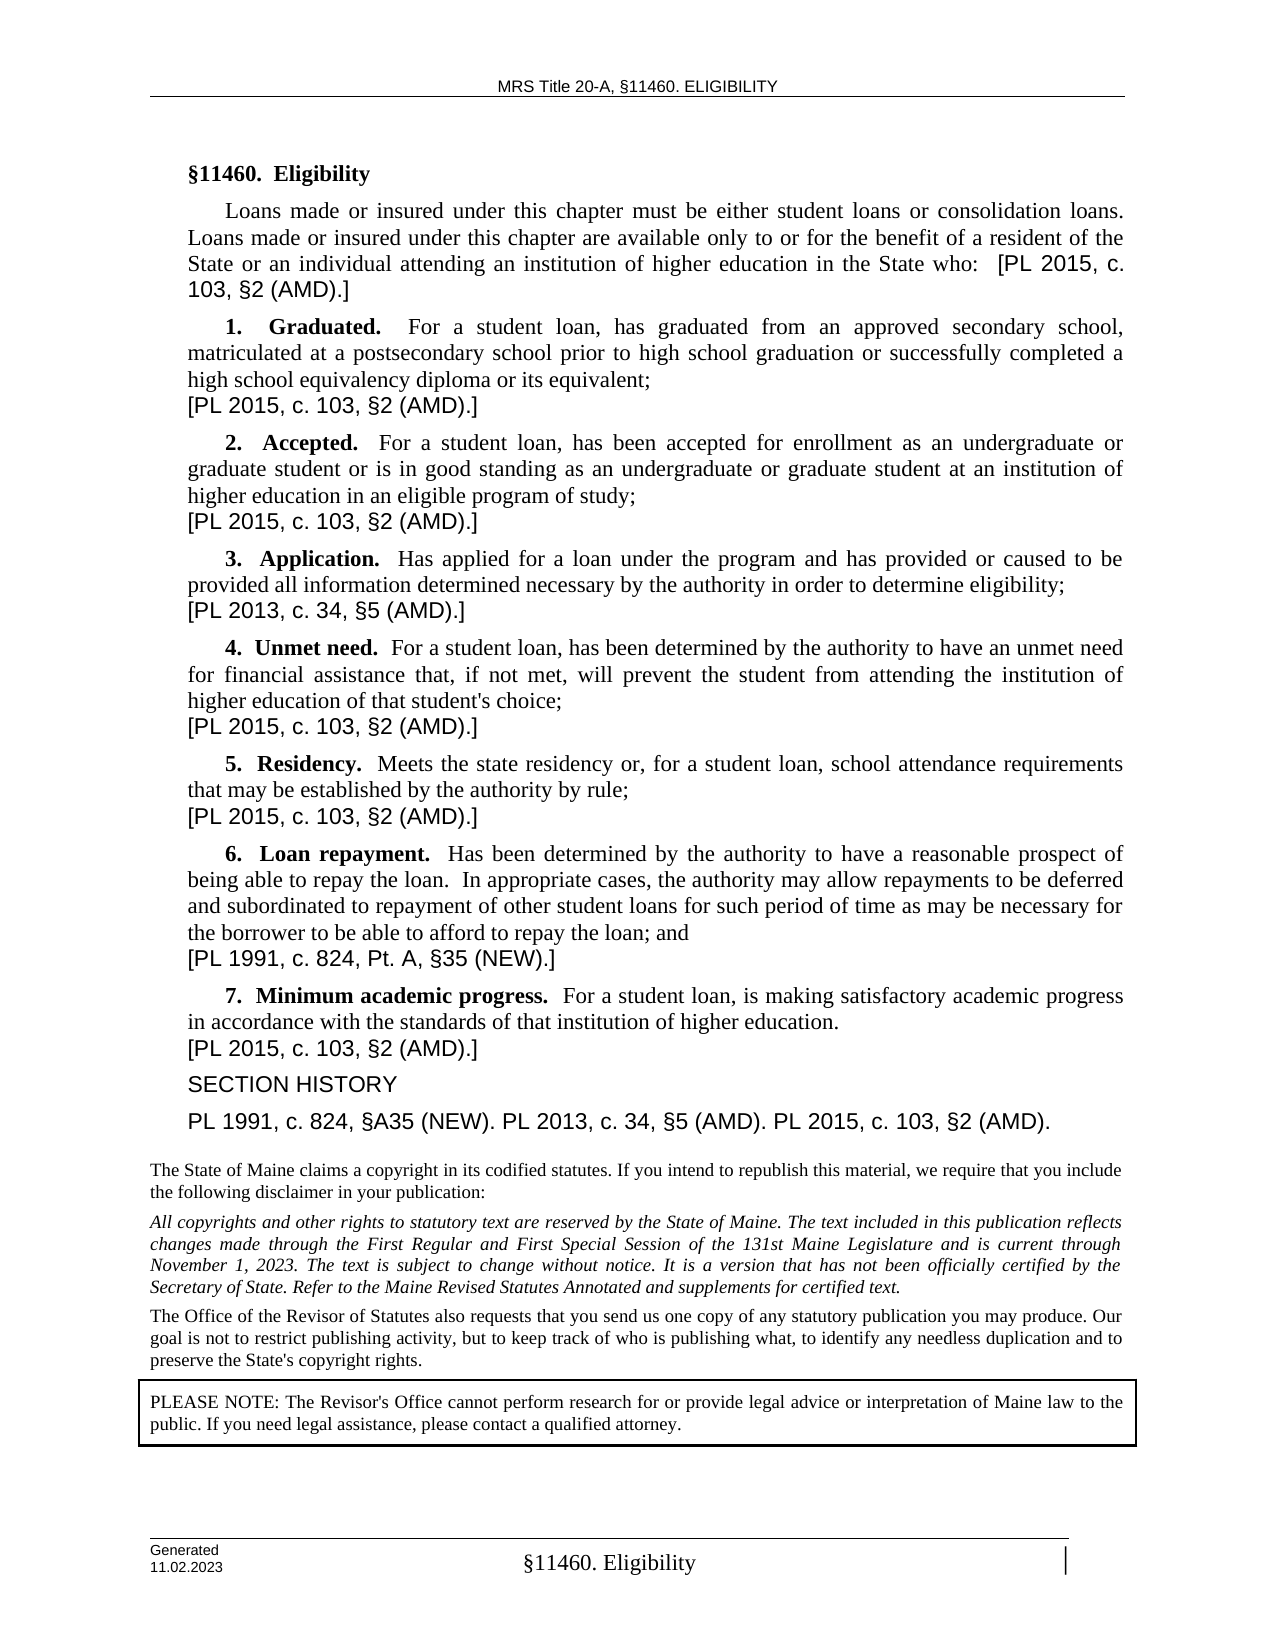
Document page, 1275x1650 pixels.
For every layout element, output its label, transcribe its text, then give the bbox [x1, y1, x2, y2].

text [PL 2015, c. 103, §2 (AMD).] [187, 392, 1125, 418]
text The Office of the Revisor of Statutes also requests that you send us one copy of any statutory publication you may produce. Our goal is not to restrict publishing activity, but to keep track of who is publishing what, to identify any needless duplication and to preserve the State's copyright rights. [150, 1305, 1125, 1370]
text [PL 2015, c. 103, §2 (AMD).] [187, 713, 1125, 740]
text PLEASE NOTE: The Revisor's Office cannot perform research for or provide legal advice or interpretation of Maine law to the public. If you need legal assistance, please contact a qualified attorney. [140, 1381, 1135, 1444]
text [PL 1991, c. 824, Pt. A, §35 (NEW).] [187, 945, 1125, 971]
text 3. Application. Has applied for a loan under the program and has provided or caused to be provided all information determined necessary by the authority in order to determine eligibility; [187, 545, 1125, 597]
text The State of Maine claims a copyright in its codified statutes. If you intend to republish this material, we require that you include the following disclaimer in your publication: [150, 1159, 1125, 1202]
text 5. Residency. Meets the state residency or, for a student loan, school attendance requirements that may be established by the authority by rule; [187, 750, 1125, 803]
text [PL 2015, c. 103, §2 (AMD).] [187, 508, 1125, 534]
text Loans made or insured under this chapter must be either student loans or consolidation loans. Loans made or insured under this chapter are available only to or for the benefit of a resident of the State or an individual attending an institution of higher education in the State who: [PL 2015, c. 103, §2 (AMD).] [187, 197, 1125, 303]
text 4. Unmet need. For a student loan, has been determined by the authority to have an unmet need for financial assistance that, if not met, will prevent the student from attending the institution of higher education of that student's choice; [187, 634, 1125, 713]
text 2. Accepted. For a student loan, has been accepted for enrollment as an undergraduate or graduate student or is in good standing as an undergraduate or graduate student at an institution of higher education in an eligible program of study; [187, 429, 1125, 508]
text [PL 2015, c. 103, §2 (AMD).] [187, 803, 1125, 829]
text All copyrights and other rights to statutory text are reserved by the State of Maine. The text included in this publication reflects changes made through the First Regular and First Special Session of the 131st Maine Legislature and is current through November 1, 2023 . The text is subject to change without notice. It is a version that has not been officially certified by the Secretary of State. Refer to the Maine Revised Statutes Annotated and supplements for certified text. [150, 1211, 1125, 1297]
text SECTION HISTORY [187, 1071, 1125, 1098]
text PL 1991, c. 824, §A35 (NEW). PL 2013, c. 34, §5 (AMD). PL 2015, c. 103, §2 (AMD). [187, 1108, 1125, 1134]
text 7. Minimum academic progress. For a student loan, is making satisfactory academic progress in accordance with the standards of that institution of higher education. [187, 982, 1125, 1034]
text [PL 2013, c. 34, §5 (AMD).] [187, 597, 1125, 624]
text [PL 2015, c. 103, §2 (AMD).] [187, 1034, 1125, 1061]
text §11460. Eligibility [187, 160, 1125, 187]
text 6. Loan repayment. Has been determined by the authority to have a reasonable prospect of being able to repay the loan. In appropriate cases, the authority may allow repayments to be deferred and subordinated to repayment of other student loans for such period of time as may be necessary for the borrower to be able to afford to repay the loan; and [187, 839, 1125, 945]
text 1. Graduated. For a student loan, has graduated from an approved secondary school, matriculated at a postsecondary school prior to high school graduation or successfully completed a high school equivalency diploma or its equivalent; [187, 313, 1125, 392]
